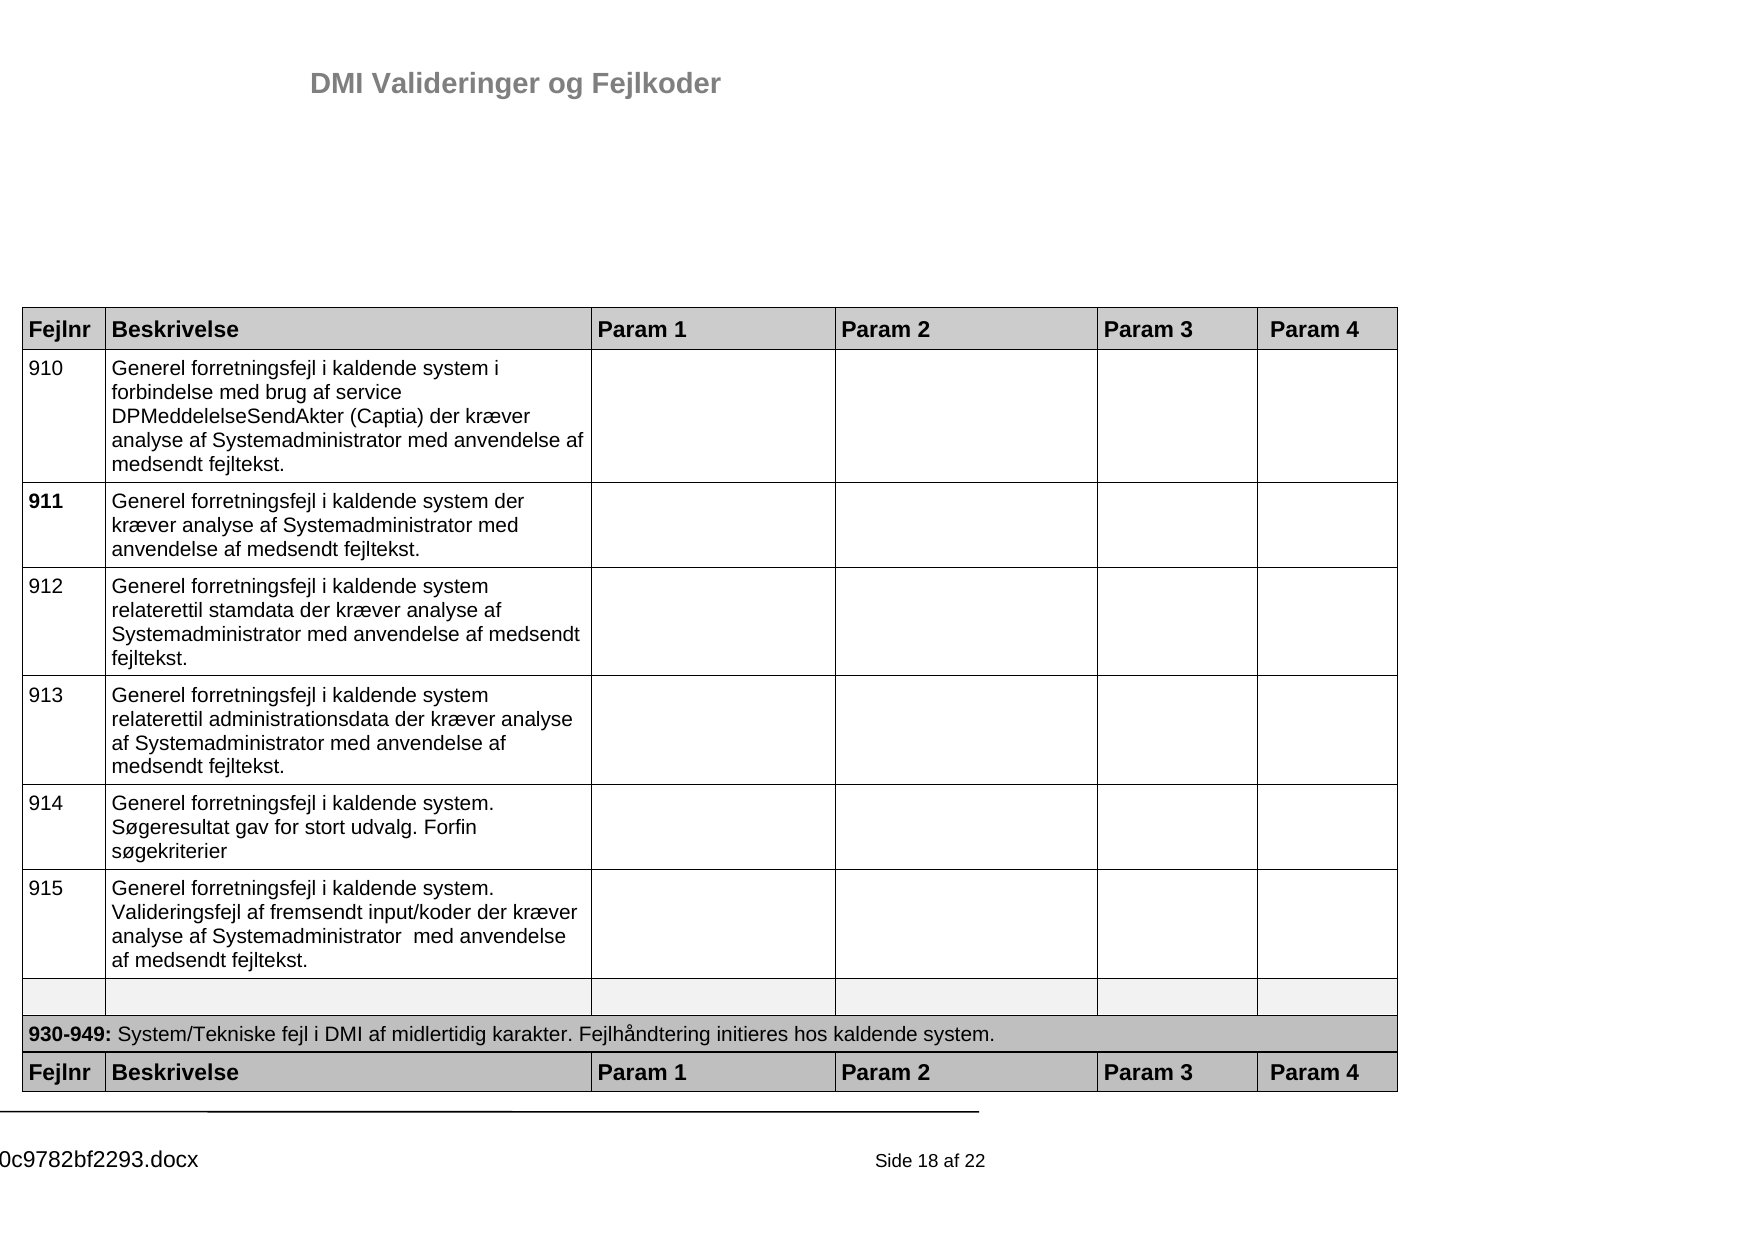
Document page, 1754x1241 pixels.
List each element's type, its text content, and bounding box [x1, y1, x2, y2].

table_cell [592, 568, 835, 675]
table_header Param 1 [592, 308, 835, 349]
table_cell 910 [23, 350, 105, 482]
table_cell 914 [23, 785, 105, 869]
table_cell Param 4 [1258, 1053, 1397, 1091]
table_cell [1258, 483, 1397, 567]
table_cell [1098, 785, 1257, 869]
table_cell [592, 676, 835, 784]
table_cell Generel forretningsfejl i kaldende system der kræver analyse af Systemadministrator med anvendelse af medsendt fejltekst. [106, 483, 591, 567]
table_header Fejlnr [23, 308, 105, 349]
table_cell [1098, 350, 1257, 482]
table_cell Generel forretningsfejl i kaldende system relaterettil administrationsdata der kræver analyse af Systemadministrator med anvendelse af medsendt fejltekst. [106, 676, 591, 784]
table_header Param 3 [1098, 308, 1257, 349]
table_cell [836, 676, 1097, 784]
table_header Param 4 [1258, 308, 1397, 349]
table_cell [1258, 568, 1397, 675]
table_cell [1098, 568, 1257, 675]
table_cell [836, 785, 1097, 869]
table_cell [1098, 676, 1257, 784]
table_cell [592, 483, 835, 567]
table_header Beskrivelse [106, 308, 591, 349]
table_cell Generel forretningsfejl i kaldende system i forbindelse med brug af service DPMeddelelseSendAkter (Captia) der kræver analyse af Systemadministrator med anvendelse af medsendt fejltekst. [106, 350, 591, 482]
table_cell 913 [23, 676, 105, 784]
table_cell [23, 979, 105, 1014]
table_cell 915 [23, 870, 105, 978]
table_cell [836, 350, 1097, 482]
table_cell [836, 979, 1097, 1014]
table_cell [1098, 870, 1257, 978]
table_cell Fejlnr [23, 1053, 105, 1091]
table_cell [1098, 979, 1257, 1014]
table_cell Generel forretningsfejl i kaldende system relaterettil stamdata der kræver analyse af Systemadministrator med anvendelse af medsendt fejltekst. [106, 568, 591, 675]
table_cell [1258, 785, 1397, 869]
table_cell [592, 350, 835, 482]
table_cell [1098, 483, 1257, 567]
table_cell Generel forretningsfejl i kaldende system. Søgeresultat gav for stort udvalg. Forfin søgekriterier [106, 785, 591, 869]
table_cell [836, 870, 1097, 978]
table_cell [592, 979, 835, 1014]
table_cell [592, 870, 835, 978]
table_cell Param 2 [836, 1053, 1097, 1091]
table_cell 911 [23, 483, 105, 567]
table_cell Param 1 [592, 1053, 835, 1091]
table_cell Param 3 [1098, 1053, 1257, 1091]
table_cell [836, 568, 1097, 675]
table_cell [1258, 870, 1397, 978]
table_header Param 2 [836, 308, 1097, 349]
table_cell 912 [23, 568, 105, 675]
table_cell Generel forretningsfejl i kaldende system. Valideringsfejl af fremsendt input/koder der kræver analyse af Systemadministrator med anvendelse af medsendt fejltekst. [106, 870, 591, 978]
table_cell [592, 785, 835, 869]
table_cell Beskrivelse [106, 1053, 591, 1091]
table_cell 930-949: System/Tekniske fejl i DMI af midlertidig karakter. Fejlhåndtering initieres hos kaldende system. [23, 1016, 1397, 1051]
table_cell [106, 979, 591, 1014]
table_cell [1258, 350, 1397, 482]
table_cell [1258, 676, 1397, 784]
table_cell [836, 483, 1097, 567]
table_cell [1258, 979, 1397, 1014]
